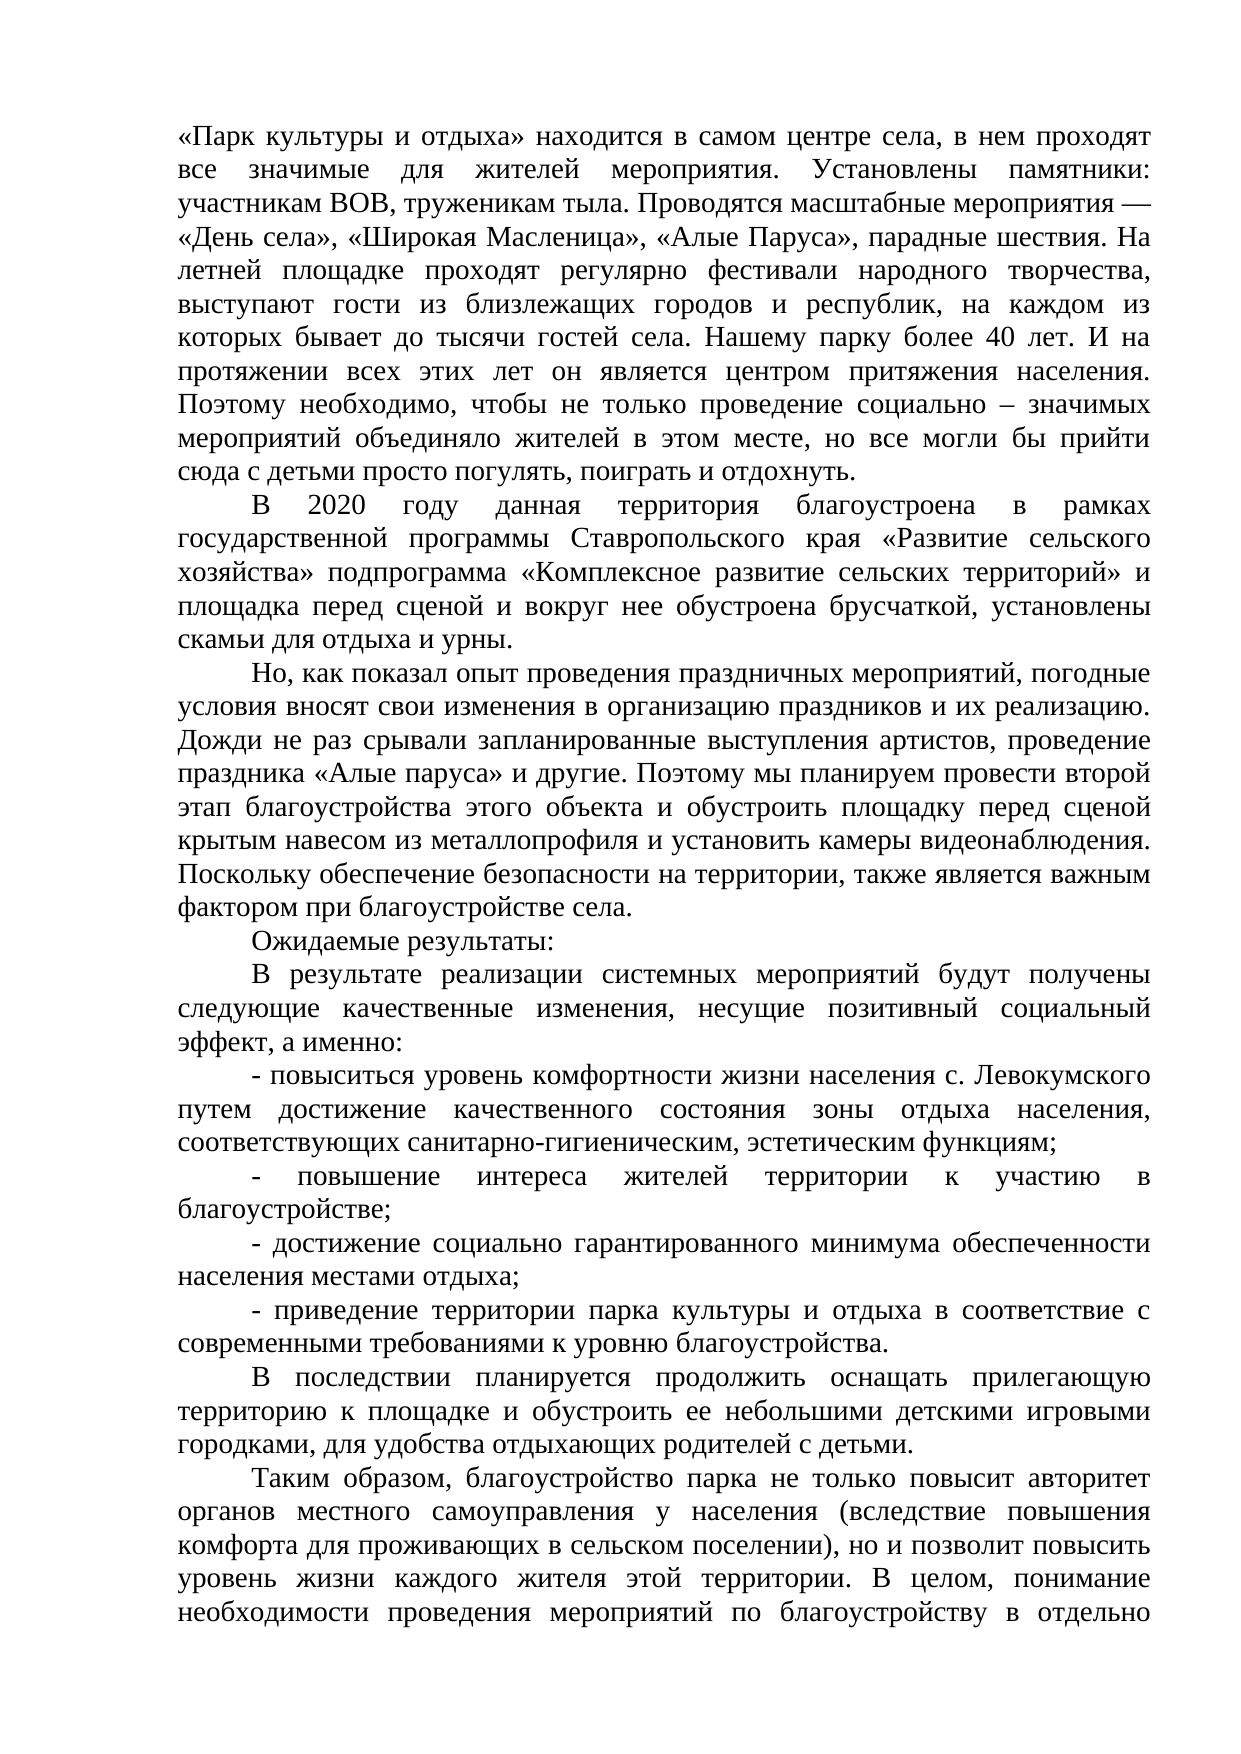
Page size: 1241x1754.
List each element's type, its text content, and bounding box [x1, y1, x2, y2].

text В 2020 году данная территория благоустроена в рамках государственной программы Ставропольского края «Развитие сельского хозяйства» подпрограмма «Комплексное развитие сельских территорий» и площадка перед сценой и вокруг нее обустроена брусчаткой, установлены скамьи для отдыха и урны. [177, 487, 1152, 655]
text Но, как показал опыт проведения праздничных мероприятий, погодные условия вносят свои изменения в организацию праздников и их реализацию. Дожди не раз срывали запланированные выступления артистов, проведение праздника «Алые паруса» и другие. Поэтому мы планируем провести второй этап благоустройства этого объекта и обустроить площадку перед сценой крытым навесом из металлопрофиля и установить камеры видеонаблюдения. Поскольку обеспечение безопасности на территории, также является важным фактором при благоустройстве села. [177, 655, 1152, 923]
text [177, 118, 1152, 487]
text - приведение территории парка культуры и отдыха в соответствие с современными требованиями к уровню благоустройства. [177, 1292, 1152, 1359]
text В результате реализации системных мероприятий будут получены следующие качественные изменения, несущие позитивный социальный эффект, а именно: [177, 957, 1152, 1057]
text - достижение социально гарантированного минимума обеспеченности населения местами отдыха; [177, 1225, 1152, 1292]
text В последствии планируется продолжить оснащать прилегающую территорию к площадке и обустроить ее небольшими детскими игровыми городками, для удобства отдыхающих родителей с детьми. [177, 1359, 1152, 1460]
text - повышение интереса жителей территории к участию в благоустройстве; [177, 1158, 1152, 1225]
text - повыситься уровень комфортности жизни населения с. Левокумского путем достижение качественного состояния зоны отдыха населения, соответствующих санитарно-гигиеническим, эстетическим функциям; [177, 1057, 1152, 1158]
text Ожидаемые результаты: [177, 923, 1152, 957]
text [177, 1460, 1152, 1627]
